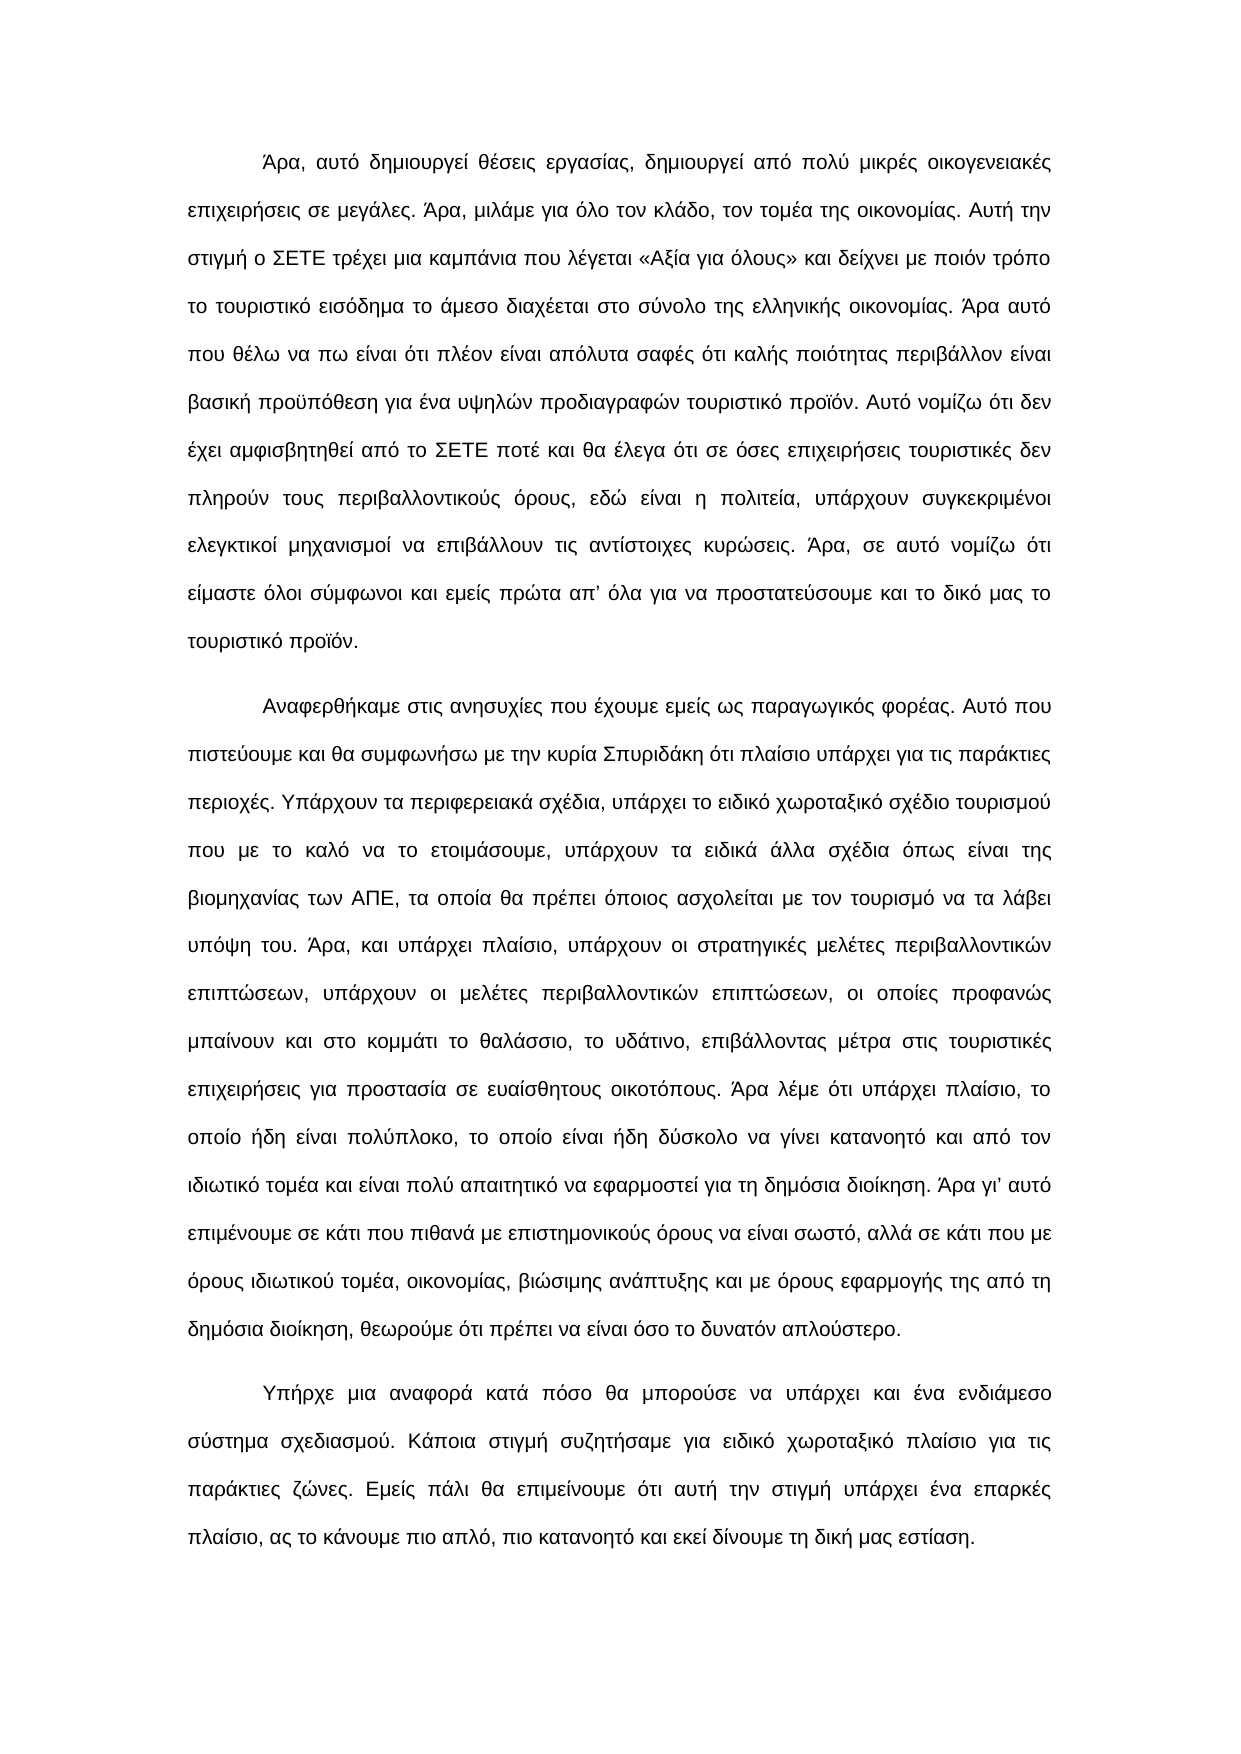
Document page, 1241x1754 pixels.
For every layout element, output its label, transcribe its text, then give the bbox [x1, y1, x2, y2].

text Υπήρχε μια αναφορά κατά πόσο θα μπορούσε να υπάρχει και ένα ενδιάμεσο σύστημα σχεδιασμού. Κάποια στιγμή συζητήσαμε για ειδικό χωροταξικό πλαίσιο για τις παράκτιες ζώνες. Εμείς πάλι θα επιμείνουμε ότι αυτή την στιγμή υπάρχει ένα επαρκές πλαίσιο, ας το κάνουμε πιο απλό, πιο κατανοητό και εκεί δίνουμε τη δική μας εστίαση. [187, 1381, 1053, 1549]
text Αναφερθήκαμε στις ανησυχίες που έχουμε εμείς ως παραγωγικός φορέας. Αυτό που πιστεύουμε και θα συμφωνήσω με την κυρία Σπυριδάκη ότι πλαίσιο υπάρχει για τις παράκτιες περιοχές. Υπάρχουν τα περιφερειακά σχέδια, υπάρχει το ειδικό χωροταξικό σχέδιο τουρισμού που με το καλό να το ετοιμάσουμε, υπάρχουν τα ειδικά άλλα σχέδια όπως είναι της βιομηχανίας των ΑΠΕ, τα οποία θα πρέπει όποιος ασχολείται με τον τουρισμό να τα λάβει υπόψη του. Άρα, και υπάρχει πλαίσιο, υπάρχουν οι στρατηγικές μελέτες περιβαλλοντικών επιπτώσεων, υπάρχουν οι μελέτες περιβαλλοντικών επιπτώσεων, οι οποίες προφανώς μπαίνουν και στο κομμάτι το θαλάσσιο, το υδάτινο, επιβάλλοντας μέτρα στις τουριστικές επιχειρήσεις για προστασία σε ευαίσθητους οικοτόπους. Άρα λέμε ότι υπάρχει πλαίσιο, το οποίο ήδη είναι πολύπλοκο, το οποίο είναι ήδη δύσκολο να γίνει κατανοητό και από τον ιδιωτικό τομέα και είναι πολύ απαιτητικό να εφαρμοστεί για τη δημόσια διοίκηση. Άρα γι’ αυτό επιμένουμε σε κάτι που πιθανά με επιστημονικούς όρους να είναι σωστό, αλλά σε κάτι που με όρους ιδιωτικού τομέα, οικονομίας, βιώσιμης ανάπτυξης και με όρους εφαρμογής της από τη δημόσια διοίκηση, θεωρούμε ότι πρέπει να είναι όσο το δυνατόν απλούστερο. [187, 694, 1053, 1341]
text Άρα, αυτό δημιουργεί θέσεις εργασίας, δημιουργεί από πολύ μικρές οικογενειακές επιχειρήσεις σε μεγάλες. Άρα, μιλάμε για όλο τον κλάδο, τον τομέα της οικονομίας. Αυτή την στιγμή ο ΣΕΤΕ τρέχει μια καμπάνια που λέγεται «Αξία για όλους» και δείχνει με ποιόν τρόπο το τουριστικό εισόδημα το άμεσο διαχέεται στο σύνολο της ελληνικής οικονομίας. Άρα αυτό που θέλω να πω είναι ότι πλέον είναι απόλυτα σαφές ότι καλής ποιότητας περιβάλλον είναι βασική προϋπόθεση για ένα υψηλών προδιαγραφών τουριστικό προϊόν. Αυτό νομίζω ότι δεν έχει αμφισβητηθεί από το ΣΕΤΕ ποτέ και θα έλεγα ότι σε όσες επιχειρήσεις τουριστικές δεν πληρούν τους περιβαλλοντικούς όρους, εδώ είναι η πολιτεία, υπάρχουν συγκεκριμένοι ελεγκτικοί μηχανισμοί να επιβάλλουν τις αντίστοιχες κυρώσεις. Άρα, σε αυτό νομίζω ότι είμαστε όλοι σύμφωνοι και εμείς πρώτα απ’ όλα για να προστατεύσουμε και το δικό μας το τουριστικό προϊόν. [187, 150, 1053, 653]
